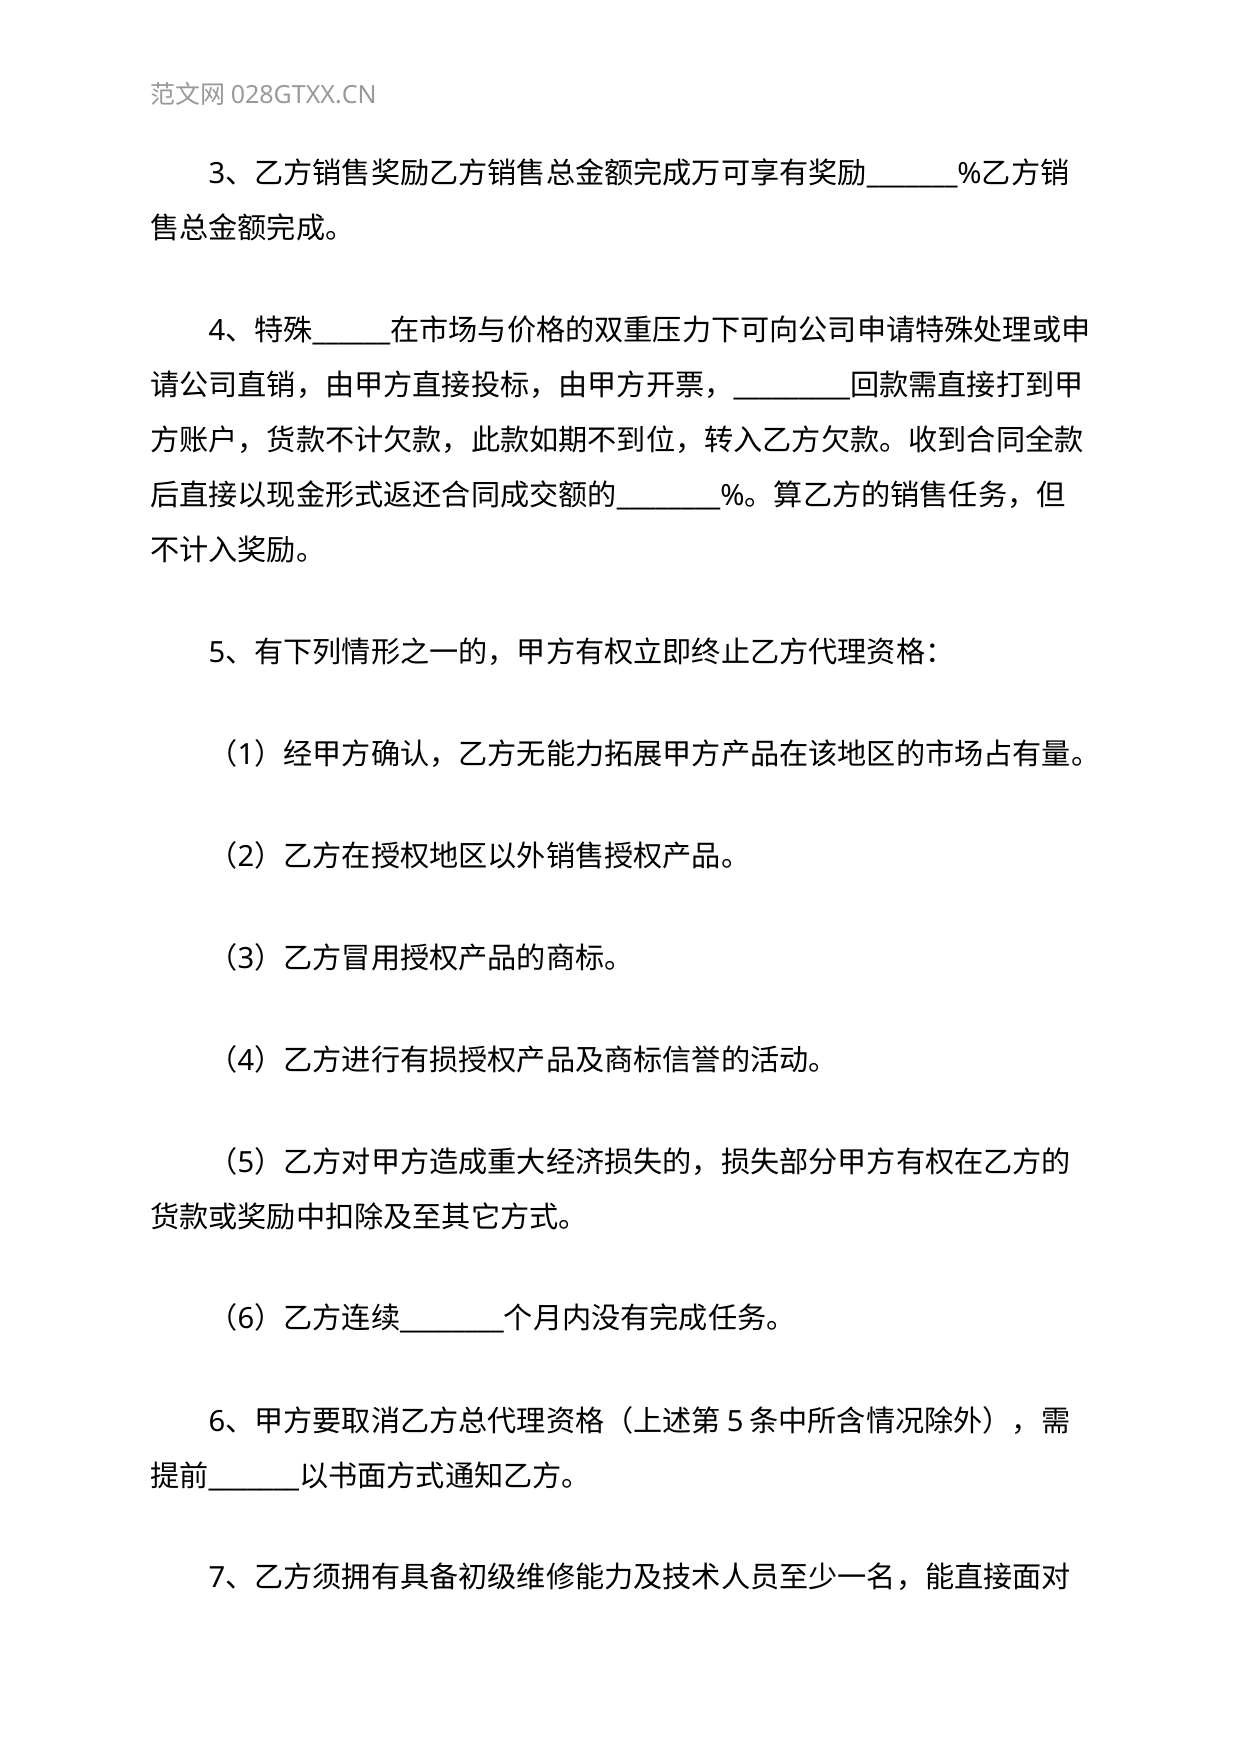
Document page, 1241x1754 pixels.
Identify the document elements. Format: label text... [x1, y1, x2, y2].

text 5、有下列情形之一的，甲方有权立即终止乙方代理资格： [150, 628, 1090, 671]
text （5）乙方对甲方造成重大经济损失的，损失部分甲方有权在乙方的货款或奖励中扣除及至其它方式。 [150, 1138, 1090, 1236]
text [150, 1554, 1090, 1596]
text 3、乙方销售奖励乙方销售总金额完成万可享有奖励_______%乙方销售总金额完成。 [150, 150, 1090, 247]
text 4、特殊______在市场与价格的双重压力下可向公司申请特殊处理或申请公司直销，由甲方直接投标，由甲方开票，_________回款需直接打到甲方账户，货款不计欠款，此款如期不到位，转入乙方欠款。收到合同全款后直接以现金形式返还合同成交额的________%。算乙方的销售任务，但不计入奖励。 [150, 307, 1090, 569]
text （1）经甲方确认，乙方无能力拓展甲方产品在该地区的市场占有量。 [150, 730, 1090, 773]
text （6）乙方连续________个月内没有完成任务。 [150, 1295, 1090, 1337]
text （3）乙方冒用授权产品的商标。 [150, 934, 1090, 977]
text 6、甲方要取消乙方总代理资格（上述第5条中所含情况除外），需提前_______以书面方式通知乙方。 [150, 1397, 1090, 1494]
text （4）乙方进行有损授权产品及商标信誉的活动。 [150, 1036, 1090, 1079]
text （2）乙方在授权地区以外销售授权产品。 [150, 832, 1090, 875]
